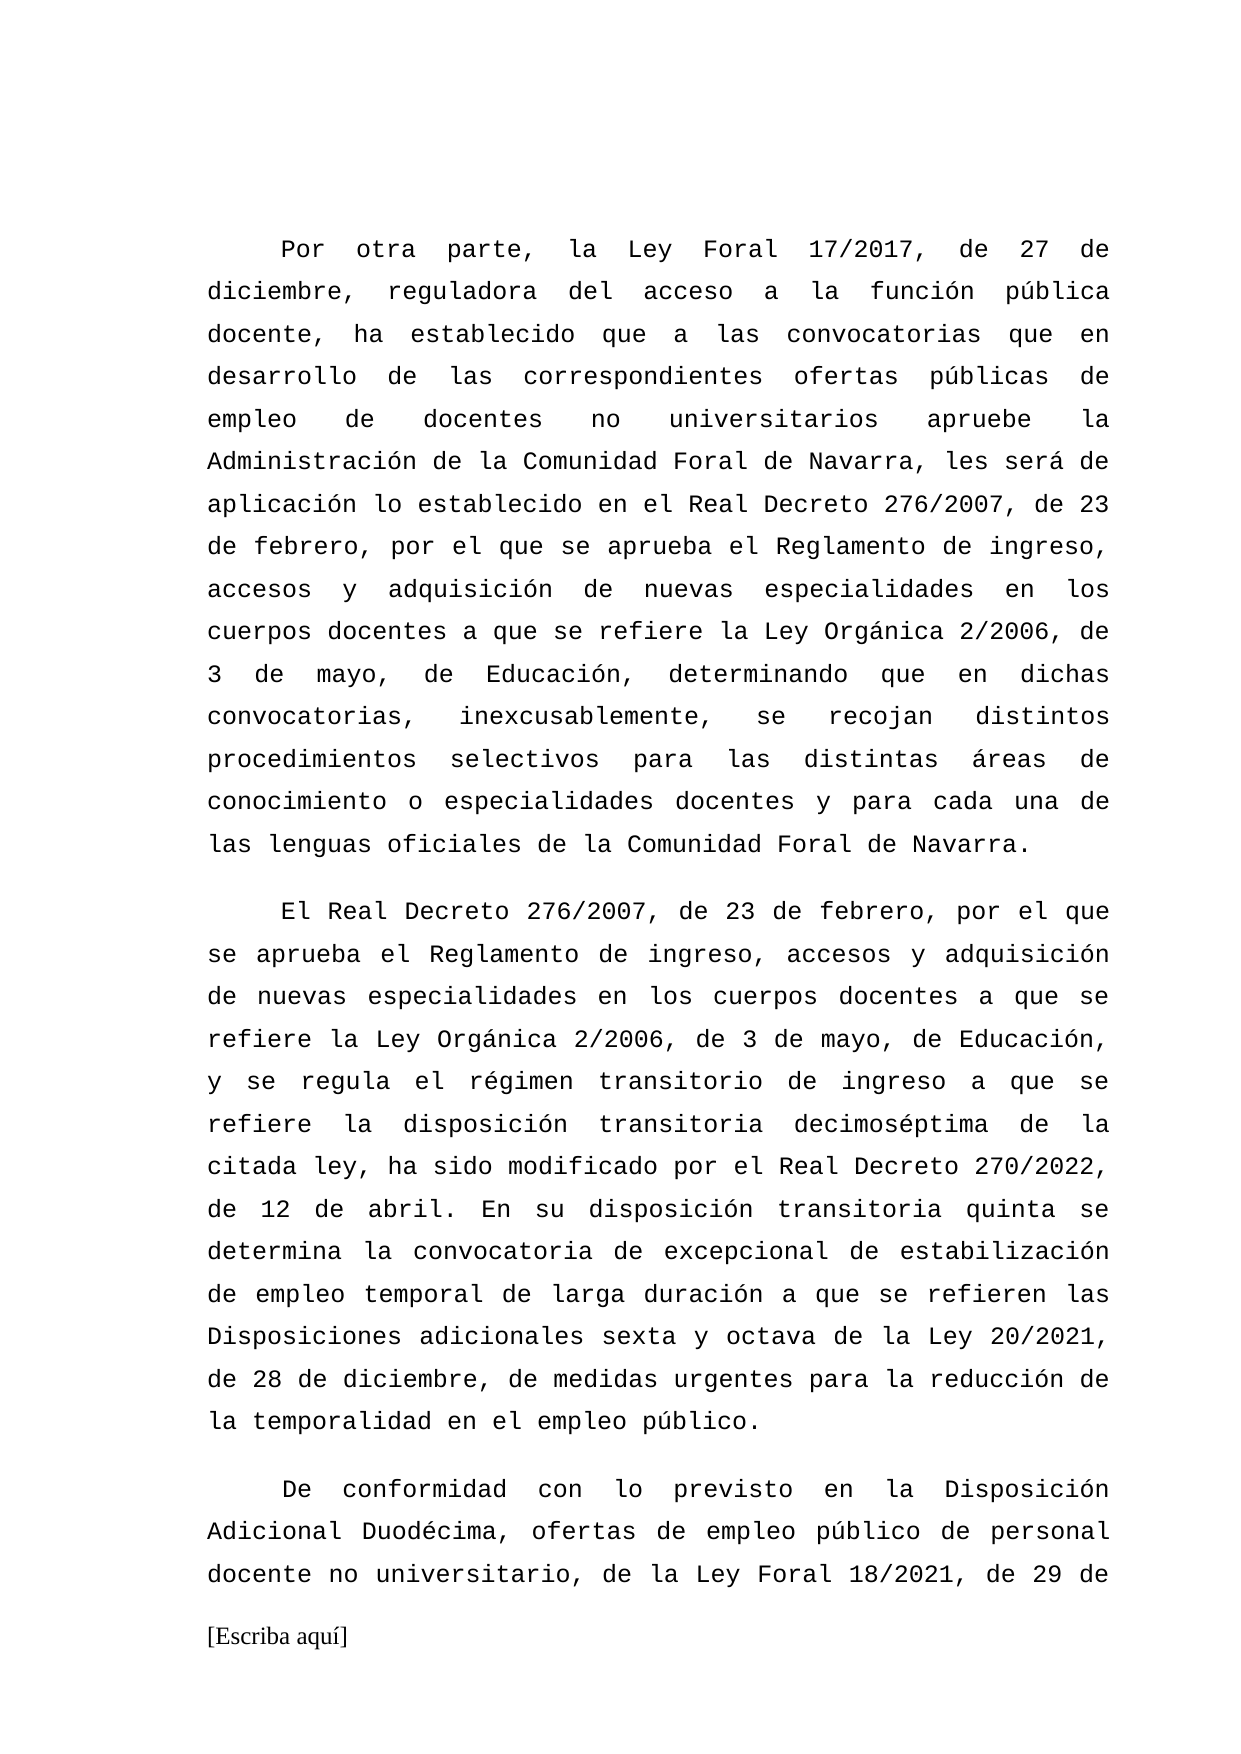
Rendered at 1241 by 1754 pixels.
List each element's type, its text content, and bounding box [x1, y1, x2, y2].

list El Real Decreto 276/2007, de 23 de febrero, por el que se aprueba el Reglamento de ingreso, accesos y adquisición de nuevas especialidades en los cuerpos docentes a que se refiere la Ley Orgánica 2/2006, de 3 de mayo, de Educación, y se regula el régimen transitorio de ingreso a que se refiere la disposición transitoria decimoséptima de la citada ley, ha sido modificado por el Real Decreto 270/2022, de 12 de abril. En su disposición transitoria quinta se determina la convocatoria de excepcional de estabilización de empleo temporal de larga duración a que se refieren las Disposiciones adicionales sexta y octava de la Ley 20/2021, de 28 de diciembre, de medidas urgentes para la reducción de la temporalidad en el empleo público. [207, 899, 1110, 1437]
text Por otra parte, la Ley Foral 17/2017, de 27 de diciembre, reguladora del acceso a la función pública docente, ha establecido que a las convocatorias que en desarrollo de las correspondientes ofertas públicas de empleo de docentes no universitarios apruebe la Administración de la Comunidad Foral de Navarra, les será de aplicación lo establecido en el Real Decreto 276/2007, de 23 de febrero, por el que se aprueba el Reglamento de ingreso, accesos y adquisición de nuevas especialidades en los cuerpos docentes a que se refiere la Ley Orgánica 2/2006, de 3 de mayo, de Educación, determinando que en dichas convocatorias, inexcusablemente, se recojan distintos procedimientos selectivos para las distintas áreas de conocimiento o especialidades docentes y para cada una de las lenguas oficiales de la Comunidad Foral de Navarra. [207, 236, 1110, 859]
